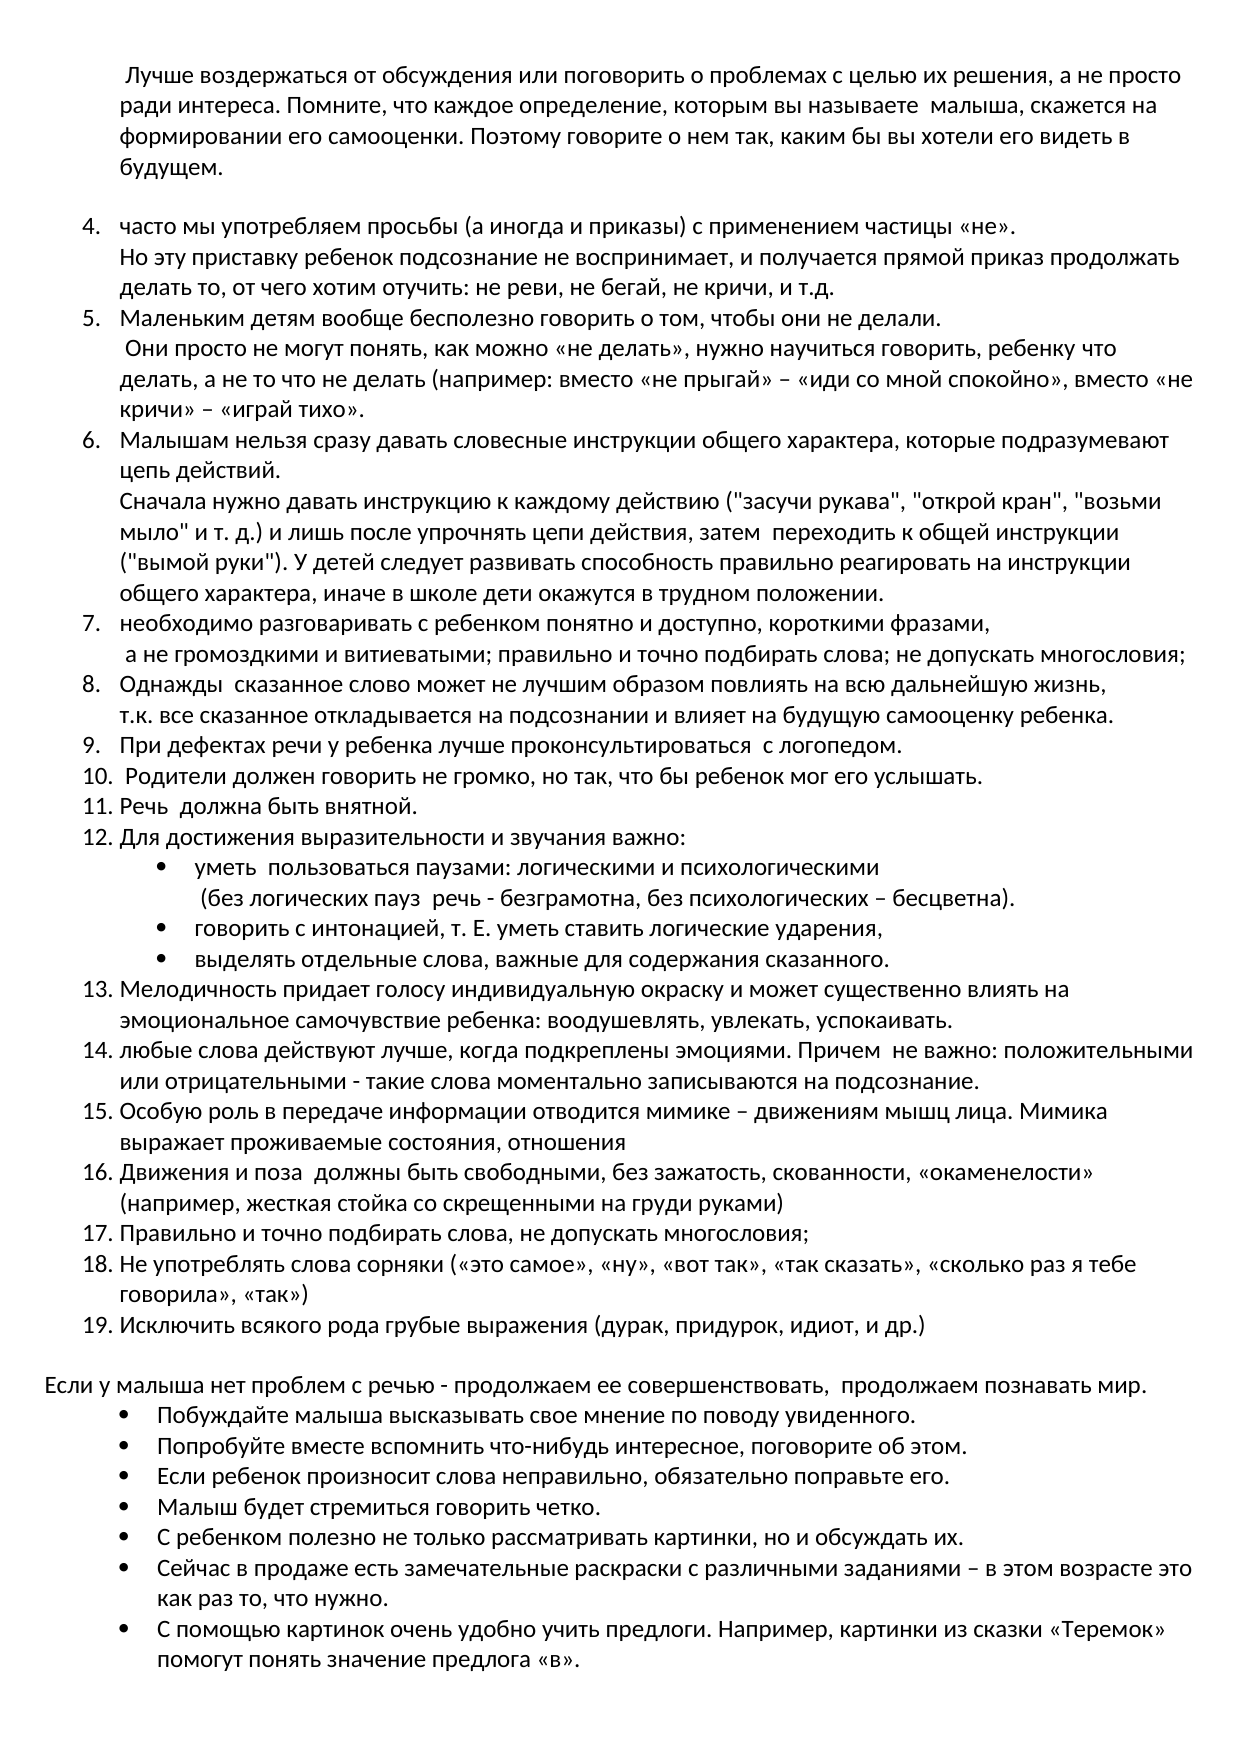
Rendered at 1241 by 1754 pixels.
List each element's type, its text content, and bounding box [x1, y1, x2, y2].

list Правильно и точно подбирать слова, не допускать многословия; [82, 1218, 1196, 1248]
list Но эту приставку ребенок подсознание не воспринимает, и получается прямой приказ продолжать делать то, от чего хотим отучить: не реви, не бегай, не кричи, и т.д. [119, 241, 1196, 302]
list часто мы употребляем просьбы (а иногда и приказы) с применением частицы «не». [82, 210, 1196, 241]
list Особую роль в передаче информации отводится мимике – движениям мышц лица. Мимика выражает проживаемые состояния, отношения [82, 1096, 1196, 1157]
list Они просто не могут понять, как можно «не делать», нужно научиться говорить, ребенку что делать, а не то что не делать (например: вместо «не прыгай» – «иди со мной спокойно», вместо «не кричи» – «играй тихо». [119, 332, 1196, 424]
title С ребенком полезно не только рассматривать картинки, но и обсуждать их. [119, 1521, 1196, 1552]
list любые слова действуют лучше, когда подкреплены эмоциями. Причем не важно: положительными или отрицательными - такие слова моментально записываются на подсознание. [82, 1034, 1196, 1096]
title Побуждайте малыша высказывать свое мнение по поводу увиденного. [119, 1399, 1196, 1430]
list Малышам нельзя сразу давать словесные инструкции общего характера, которые подразумевают цепь действий. [82, 424, 1196, 485]
text (без логических пауз речь - безграмотна, без психологических – бесцветна). [194, 882, 1196, 912]
list Однажды сказанное слово может не лучшим образом повлиять на всю дальнейшую жизнь, [82, 668, 1196, 699]
list уметь пользоваться паузами: логическими и психологическими [157, 851, 1196, 882]
list Речь должна быть внятной. [82, 790, 1196, 821]
list говорить с интонацией, т. Е. уметь ставить логические ударения, [157, 912, 1196, 943]
title Сейчас в продаже есть замечательные раскраски с различными заданиями – в этом возрасте это как раз то, что нужно. [119, 1552, 1196, 1613]
title Лучше воздержаться от обсуждения или поговорить о проблемах с целью их решения, а не просто ради интереса. Помните, что каждое определение, которым вы называете малыша, скажется на формировании его самооценки. Поэтому говорите о нем так, каким бы вы хотели его видеть в будущем. [119, 59, 1196, 181]
list т.к. все сказанное откладывается на подсознании и влияет на будущую самооценку ребенка. [119, 699, 1196, 729]
title Если ребенок произносит слова неправильно, обязательно поправьте его. [119, 1460, 1196, 1491]
title Если у малыша нет проблем с речью - продолжаем ее совершенствовать, продолжаем познавать мир. [44, 1369, 1196, 1399]
title Попробуйте вместе вспомнить что-нибудь интересное, поговорите об этом. [119, 1430, 1196, 1460]
list Для достижения выразительности и звучания важно: [82, 821, 1196, 851]
list Движения и поза должны быть свободными, без зажатость, скованности, «окаменелости» (например, жесткая стойка со скрещенными на груди руками) [82, 1157, 1196, 1218]
list При дефектах речи у ребенка лучше проконсультироваться с логопедом. [82, 729, 1196, 760]
list Исключить всякого рода грубые выражения (дурак, придурок, идиот, и др.) [82, 1309, 1196, 1340]
list Сначала нужно давать инструкцию к каждому действию ("засучи рукава", "открой кран", "возьми мыло" и т. д.) и лишь после упрочнять цепи действия, затем переходить к общей инструкции ("вымой руки"). У детей следует развивать способность правильно реагировать на инструкции общего характера, иначе в школе дети окажутся в трудном положении. [119, 485, 1196, 607]
list Не употреблять слова сорняки («это самое», «ну», «вот так», «так сказать», «сколько раз я тебе говорила», «так») [82, 1248, 1196, 1309]
list необходимо разговаривать с ребенком понятно и доступно, короткими фразами, [82, 607, 1196, 638]
title С помощью картинок очень удобно учить предлоги. Например, картинки из сказки «Теремок» помогут понять значение предлога «в». [119, 1613, 1196, 1674]
list Мелодичность придает голосу индивидуальную окраску и может существенно влиять на эмоциональное самочувствие ребенка: воодушевлять, увлекать, успокаивать. [82, 973, 1196, 1034]
title Малыш будет стремиться говорить четко. [119, 1491, 1196, 1521]
list а не громоздкими и витиеватыми; правильно и точно подбирать слова; не допускать многословия; [119, 638, 1196, 668]
list выделять отдельные слова, важные для содержания сказанного. [157, 943, 1196, 973]
list Маленьким детям вообще бесполезно говорить о том, чтобы они не делали. [82, 302, 1196, 332]
list Родители должен говорить не громко, но так, что бы ребенок мог его услышать. [82, 760, 1196, 790]
